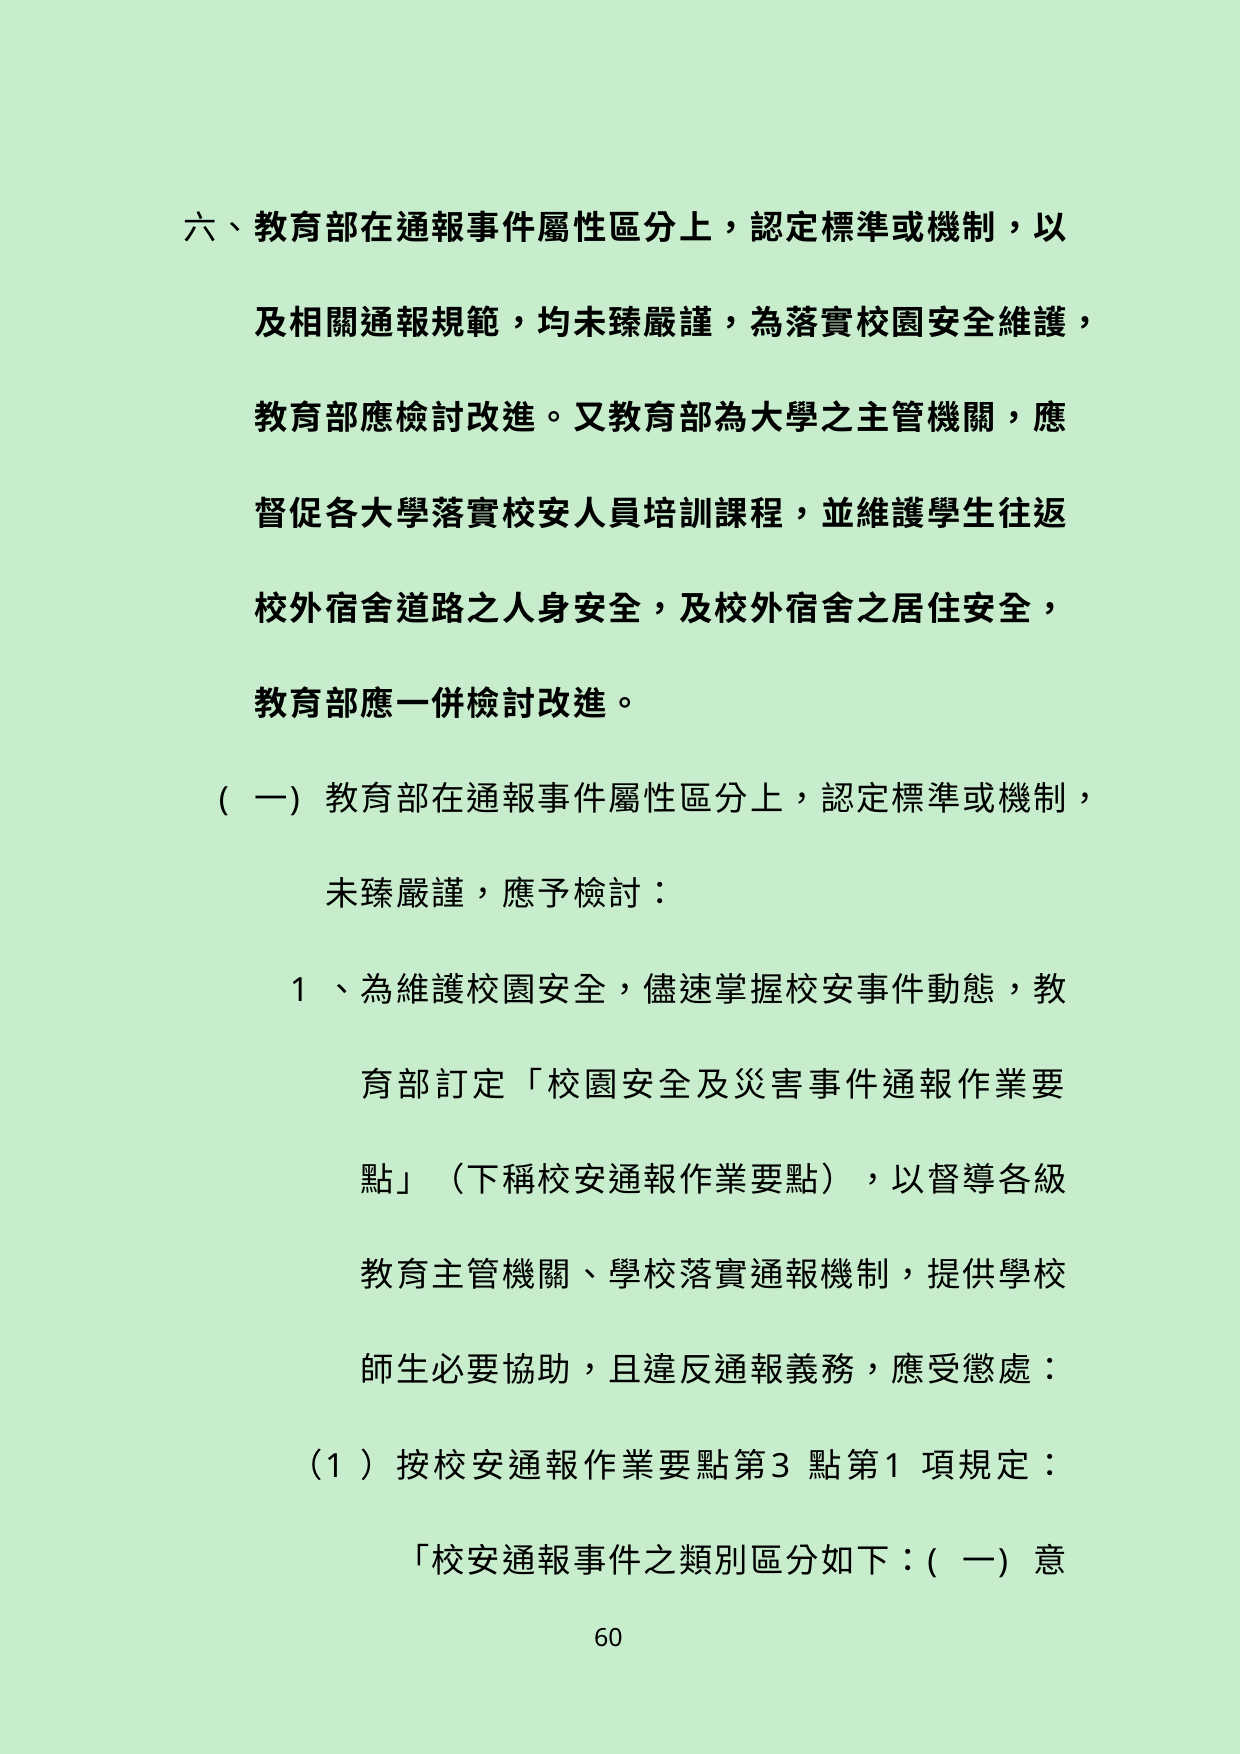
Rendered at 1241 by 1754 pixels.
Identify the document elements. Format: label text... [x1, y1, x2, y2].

subtitle 教育部在通報事件屬性區分上，認定標準或機制，未臻嚴謹，應予檢討： [219, 748, 1069, 939]
subtitle 教育部在通報事件屬性區分上，認定標準或機制，以及相關通報規範，均未臻嚴謹，為落實校園安全維護，教育部應檢討改進。又教育部為大學之主管機關，應督促各大學落實校安人員培訓課程，並維護學生往返校外宿舍道路之人身安全，及校外宿舍之居住安全，教育部應一併檢討改進。 [180, 177, 1069, 748]
subtitle 為維護校園安全，儘速掌握校安事件動態，教育部訂定「校園安全及災害事件通報作業要點」（下稱校安通報作業要點），以督導各級教育主管機關、學校落實通報機制，提供學校師生必要協助，且違反通報義務，應受懲處： [272, 939, 1069, 1415]
